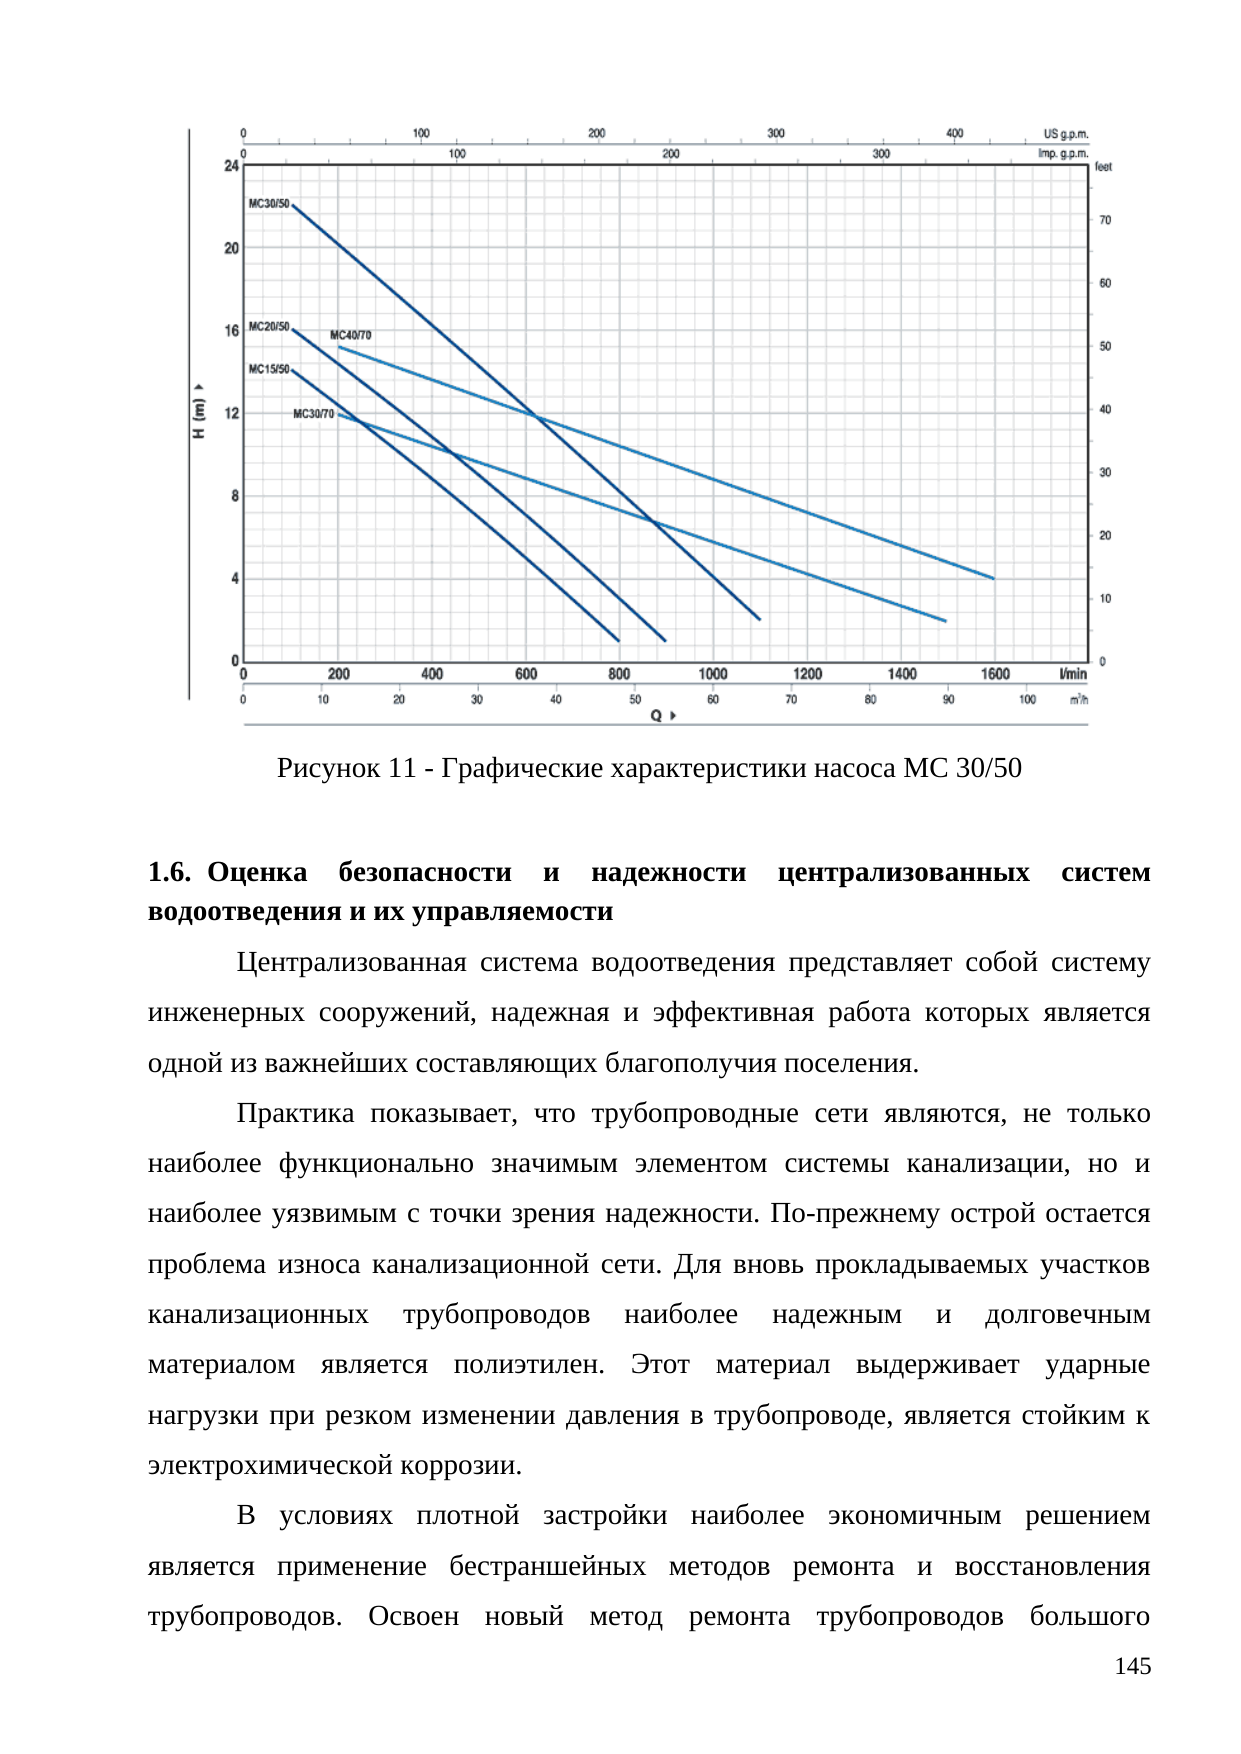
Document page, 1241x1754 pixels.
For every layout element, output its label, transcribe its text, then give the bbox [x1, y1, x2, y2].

picture [175, 118, 1124, 736]
text Практика показывает, что трубопроводные сети являются, не только наиболее функционально значимым элементом системы канализации, но и наиболее уязвимым с точки зрения надежности. По-прежнему острой остается проблема износа канализационной сети. Для вновь прокладываемых участков канализационных трубопроводов наиболее надежным и долговечным материалом является полиэтилен. Этот материал выдерживает ударные нагрузки при резком изменении давления в трубопроводе, является стойким к электрохимической коррозии. [148, 1095, 1152, 1481]
text Централизованная система водоотведения представляет собой систему инженерных сооружений, надежная и эффективная работа которых является одной из важнейших составляющих благополучия поселения. [148, 944, 1152, 1078]
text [148, 1497, 1152, 1632]
subtitle Оценка безопасности и надежности централизованных систем водоотведения и их управляемости [148, 854, 1152, 927]
text Рисунок 11 - Графические характеристики насоса МС 30/50 [148, 750, 1152, 783]
